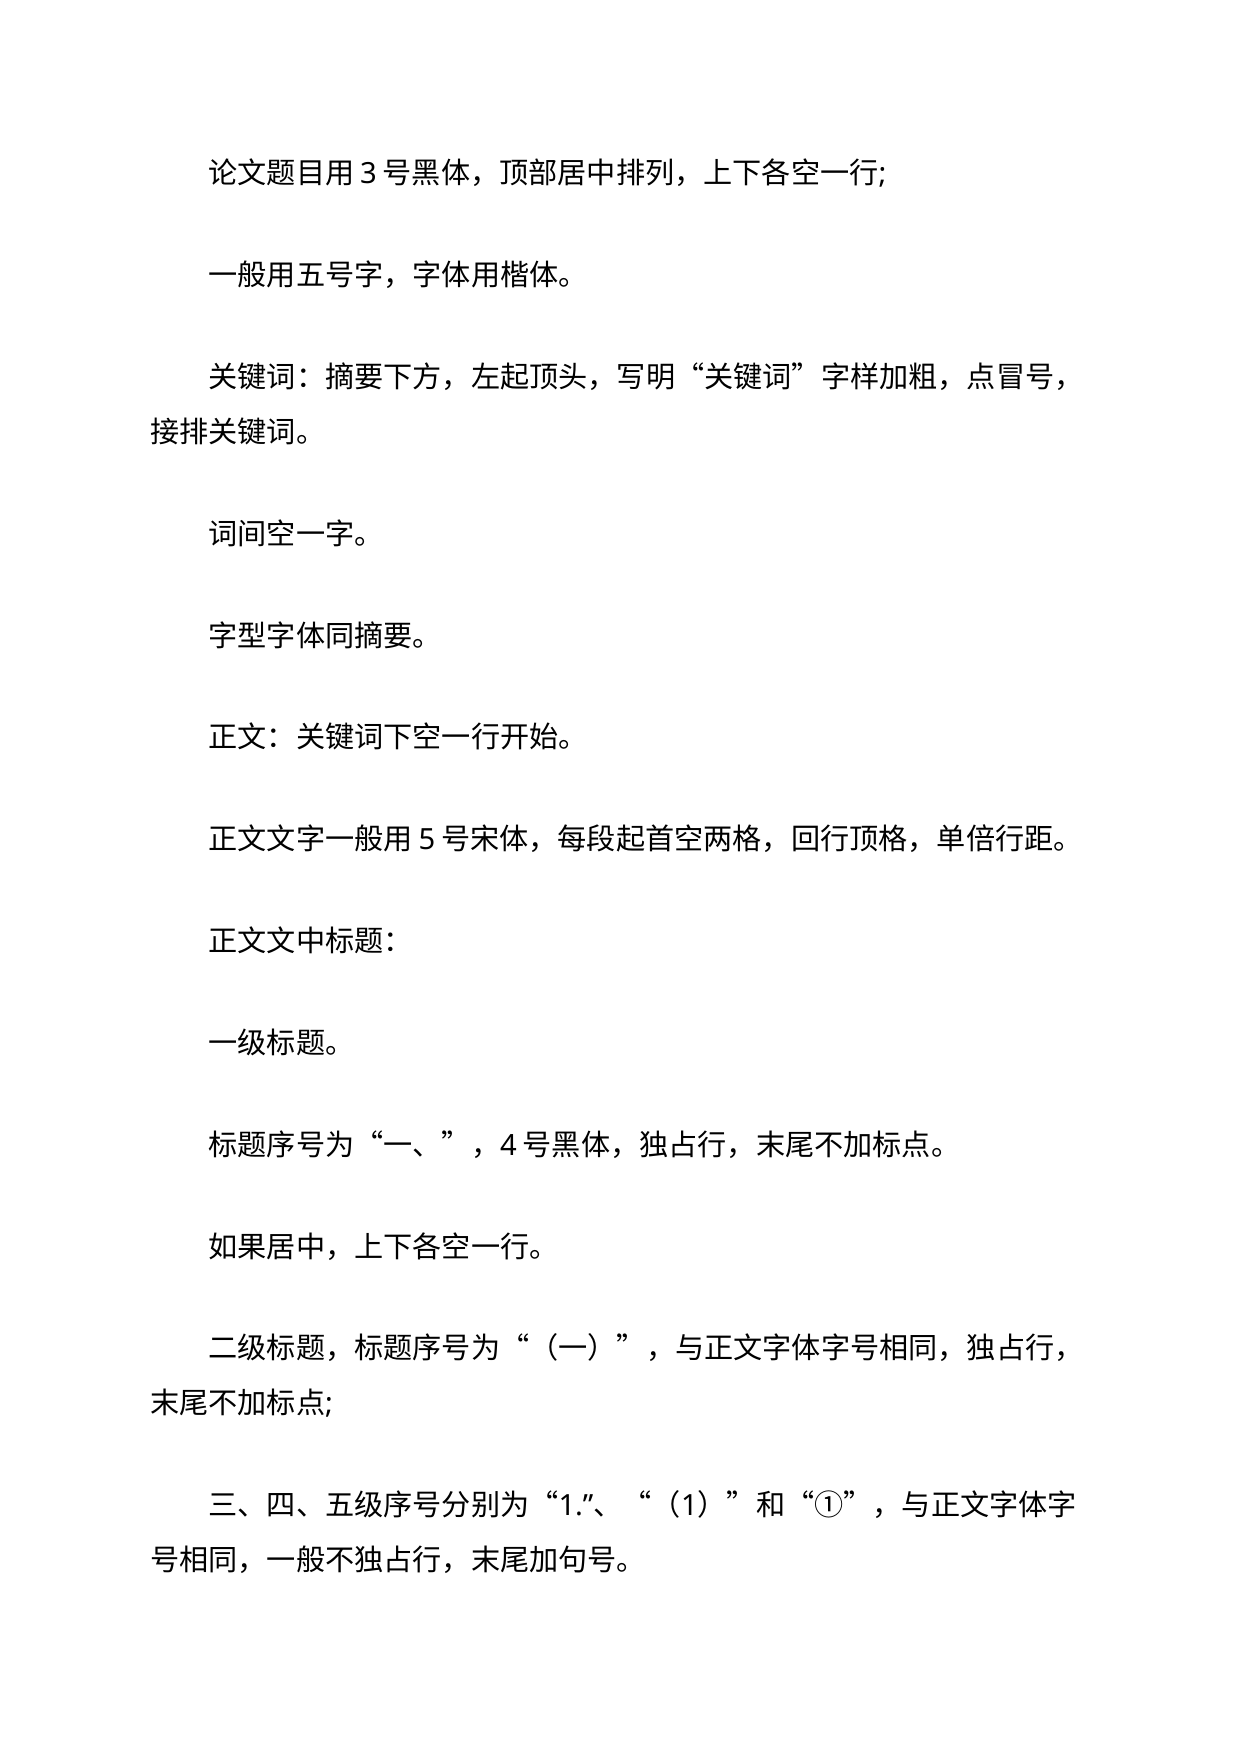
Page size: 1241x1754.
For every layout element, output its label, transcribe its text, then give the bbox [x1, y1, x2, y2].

text 正文文中标题： [150, 918, 1090, 960]
text 标题序号为“一、”，4号黑体，独占行，末尾不加标点。 [150, 1121, 1090, 1164]
text 如果居中，上下各空一行。 [150, 1223, 1090, 1266]
text 正文文字一般用5号宋体，每段起首空两格，回行顶格，单倍行距。 [150, 816, 1090, 858]
text 论文题目用3号黑体，顶部居中排列，上下各空一行; [150, 150, 1090, 192]
text 字型字体同摘要。 [150, 612, 1090, 654]
text 一般用五号字，字体用楷体。 [150, 252, 1090, 294]
text 二级标题，标题序号为“（一）”，与正文字体字号相同，独占行，末尾不加标点; [150, 1325, 1090, 1422]
text 词间空一字。 [150, 510, 1090, 553]
text 关键词：摘要下方，左起顶头，写明“关键词”字样加粗，点冒号，接排关键词。 [150, 354, 1090, 451]
text 三、四、五级序号分别为“1.”、“（1）”和“①”，与正文字体字号相同，一般不独占行，末尾加句号。 [150, 1482, 1090, 1579]
text 一级标题。 [150, 1019, 1090, 1062]
text 正文：关键词下空一行开始。 [150, 714, 1090, 756]
